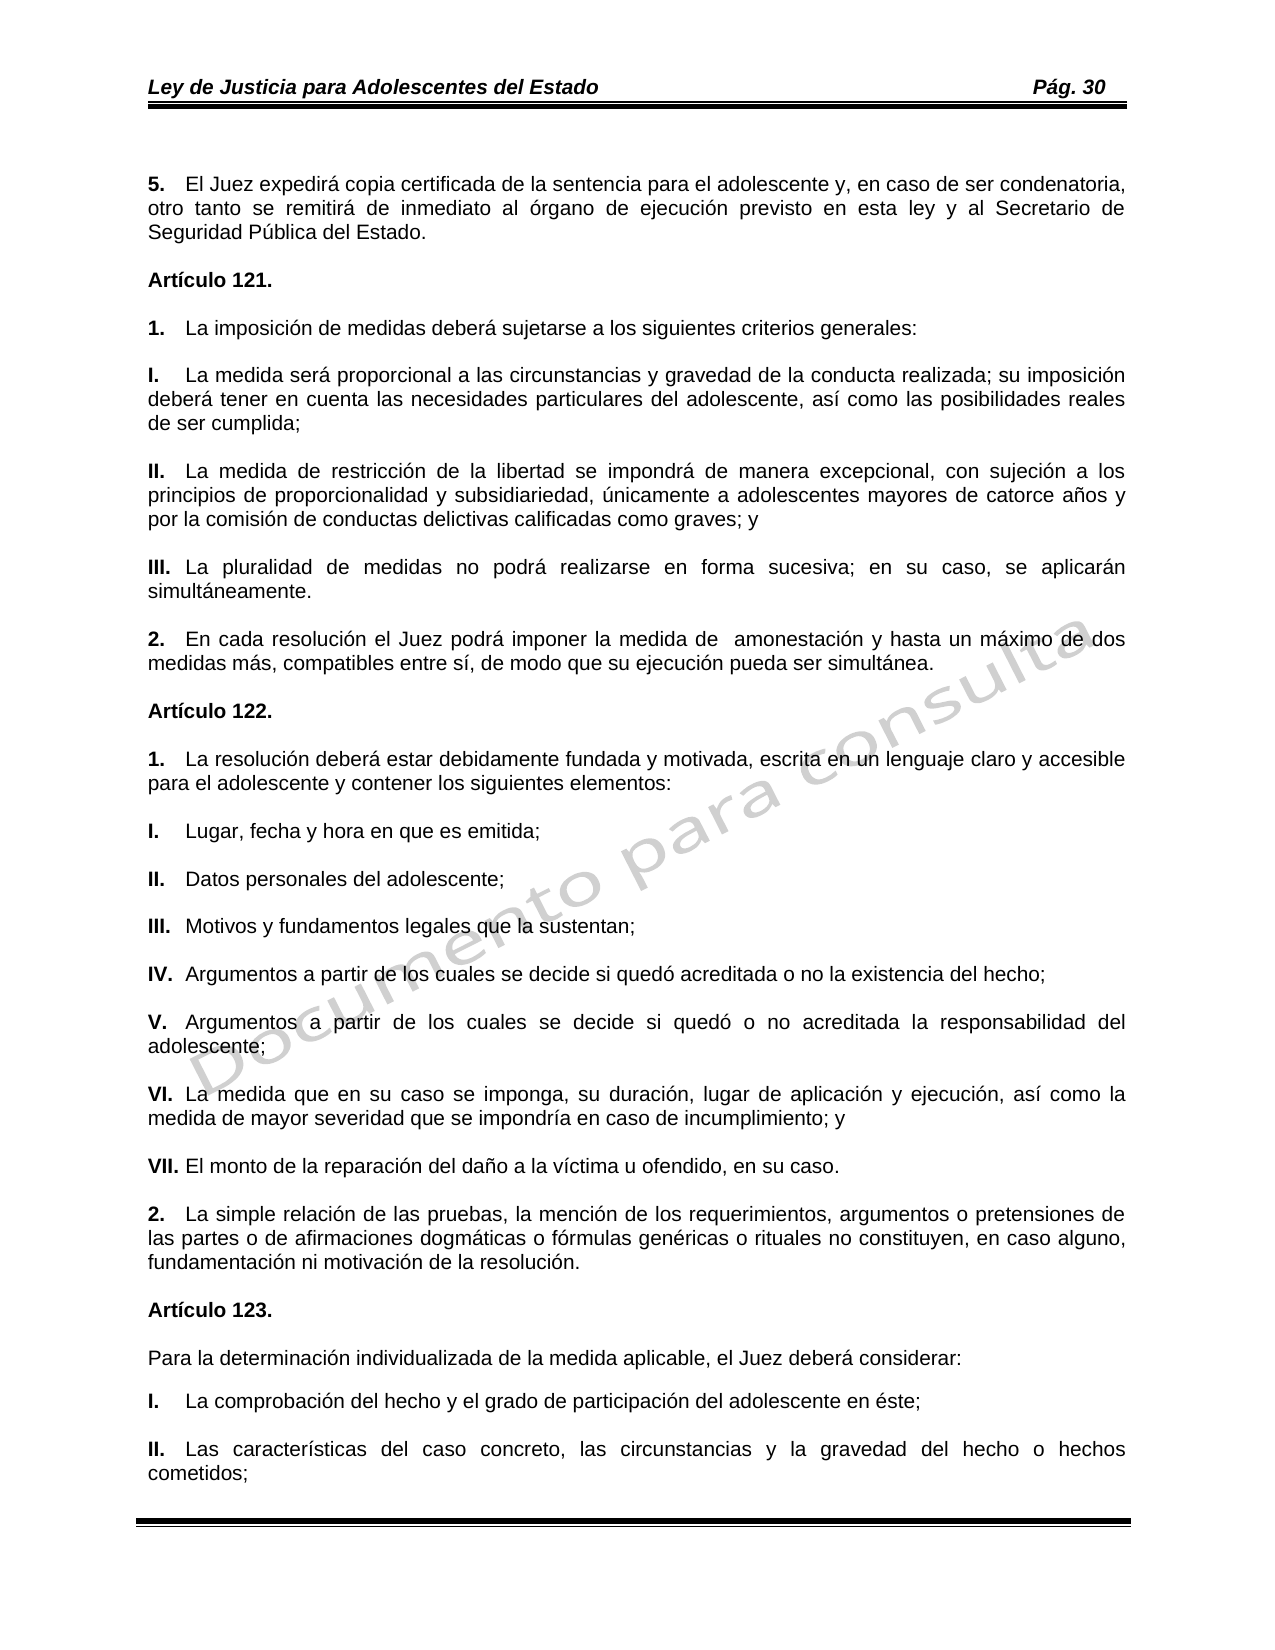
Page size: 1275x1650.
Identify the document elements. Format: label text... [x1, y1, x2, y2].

list Argumentos a partir de los cuales se decide si quedó o no acreditada la responsabilidad del adolescente; [148, 1010, 1127, 1058]
list Lugar, fecha y hora en que es emitida; [148, 818, 1127, 842]
text Artículo 122. [148, 699, 1127, 723]
text Artículo 121. [148, 267, 1127, 291]
list Las características del caso concreto, las circunstancias y la gravedad del hecho o hechos cometidos; [148, 1437, 1127, 1484]
list En cada resolución el Juez podrá imponer la medida de amonestación y hasta un máximo de dos medidas más, compatibles entre sí, de modo que su ejecución pueda ser simultánea. [148, 627, 1127, 675]
text Artículo 123. [148, 1298, 1127, 1322]
list Argumentos a partir de los cuales se decide si quedó acreditada o no la existencia del hecho; [148, 962, 1127, 986]
list La medida de restricción de la libertad se impondrá de manera excepcional, con sujeción a los principios de proporcionalidad y subsidiariedad, únicamente a adolescentes mayores de catorce años y por la comisión de conductas delictivas calificadas como graves; y [148, 459, 1127, 531]
list La resolución deberá estar debidamente fundada y motivada, escrita en un lenguaje claro y accesible para el adolescente y contener los siguientes elementos: [148, 747, 1127, 794]
list La imposición de medidas deberá sujetarse a los siguientes criterios generales: [148, 315, 1127, 339]
list La comprobación del hecho y el grado de participación del adolescente en éste; [148, 1389, 1127, 1413]
list Datos personales del adolescente; [148, 866, 1127, 890]
list El monto de la reparación del daño a la víctima u ofendido, en su caso. [148, 1154, 1127, 1178]
list La medida será proporcional a las circunstancias y gravedad de la conducta realizada; su imposición deberá tener en cuenta las necesidades particulares del adolescente, así como las posibilidades reales de ser cumplida; [148, 363, 1127, 435]
list Motivos y fundamentos legales que la sustentan; [148, 914, 1127, 938]
text Para la determinación individualizada de la medida aplicable, el Juez deberá considerar: [148, 1346, 1127, 1369]
list El Juez expedirá copia certificada de la sentencia para el adolescente y, en caso de ser condenatoria, otro tanto se remitirá de inmediato al órgano de ejecución previsto en esta ley y al Secretario de Seguridad Pública del Estado. [148, 172, 1127, 243]
list La simple relación de las pruebas, la mención de los requerimientos, argumentos o pretensiones de las partes o de afirmaciones dogmáticas o fórmulas genéricas o rituales no constituyen, en caso alguno, fundamentación ni motivación de la resolución. [148, 1202, 1127, 1274]
list La pluralidad de medidas no podrá realizarse en forma sucesiva; en su caso, se aplicarán simultáneamente. [148, 555, 1127, 603]
list La medida que en su caso se imponga, su duración, lugar de aplicación y ejecución, así como la medida de mayor severidad que se impondría en caso de incumplimiento; y [148, 1082, 1127, 1130]
